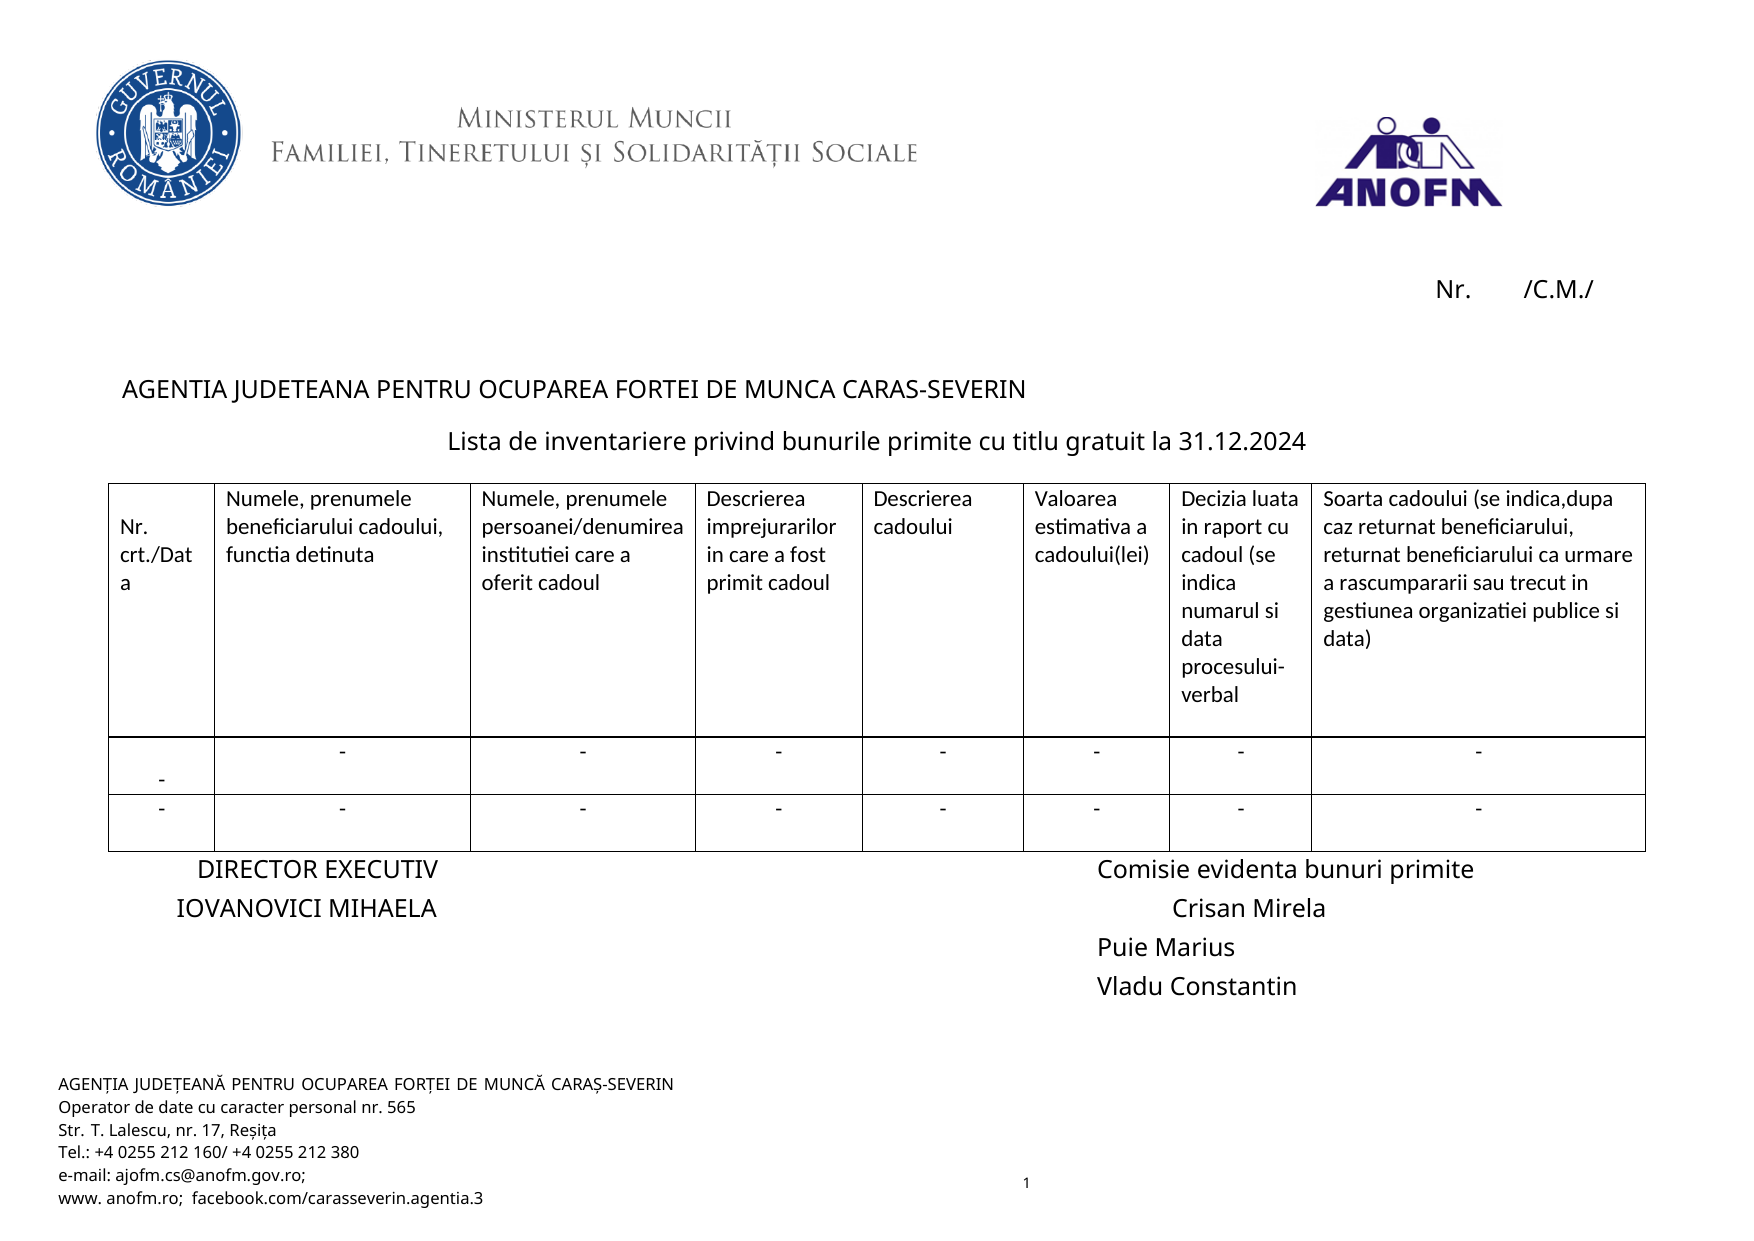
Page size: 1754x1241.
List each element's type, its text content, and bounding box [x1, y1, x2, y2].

table_header Numele, prenumele beneficiarului cadoului, functia detinuta [215, 484, 470, 736]
picture [1315, 117, 1503, 207]
table_cell - [696, 738, 862, 793]
table_cell - [863, 738, 1023, 793]
table_cell - [1170, 795, 1311, 851]
text Puie Marius [47, 930, 1707, 964]
text Vladu Constantin [47, 969, 1707, 1003]
table_cell - [471, 795, 695, 851]
table_header Decizia luata in raport cu cadoul (se indica numarul si data procesului-verbal [1170, 484, 1311, 736]
table_header Valoarea estimativa a cadoului(lei) [1024, 484, 1169, 736]
table_cell - [1024, 738, 1169, 793]
table_cell - [471, 738, 695, 793]
table_header Descrierea imprejurarilor in care a fost primit cadoul [696, 484, 862, 736]
table_cell - [696, 795, 862, 851]
table_cell - [1170, 738, 1311, 793]
table_header Numele, prenumele persoanei/denumirea institutiei care a oferit cadoul [471, 484, 695, 736]
text IOVANOVICI MIHAELA Crisan Mirela [47, 891, 1707, 925]
table_cell - [215, 795, 470, 851]
table_cell - [215, 738, 470, 793]
table_cell - [109, 795, 214, 851]
table_header Nr. crt./Data [109, 484, 214, 736]
text AGENTIA JUDETEANA PENTRU OCUPAREA FORTEI DE MUNCA CARAS-SEVERIN [47, 371, 1707, 406]
table_cell - [1312, 738, 1645, 793]
text DIRECTOR EXECUTIV Comisie evidenta bunuri primite [122, 852, 1707, 886]
table_header Soarta cadoului (se indica,dupa caz returnat beneficiarului, returnat beneficiarului ca urmare a rascumpararii sau trecut in gestiunea organizatiei publice si data) [1312, 484, 1645, 736]
table_header Descrierea cadoului [863, 484, 1023, 736]
table_cell - [863, 795, 1023, 851]
picture [94, 59, 917, 207]
table_cell - [1312, 795, 1645, 851]
text Nr. /C.M./ [47, 271, 1707, 305]
table_cell - [1024, 795, 1169, 851]
table_cell - [109, 738, 214, 793]
text Lista de inventariere privind bunurile primite cu titlu gratuit la 31.12.2024 [47, 423, 1707, 457]
